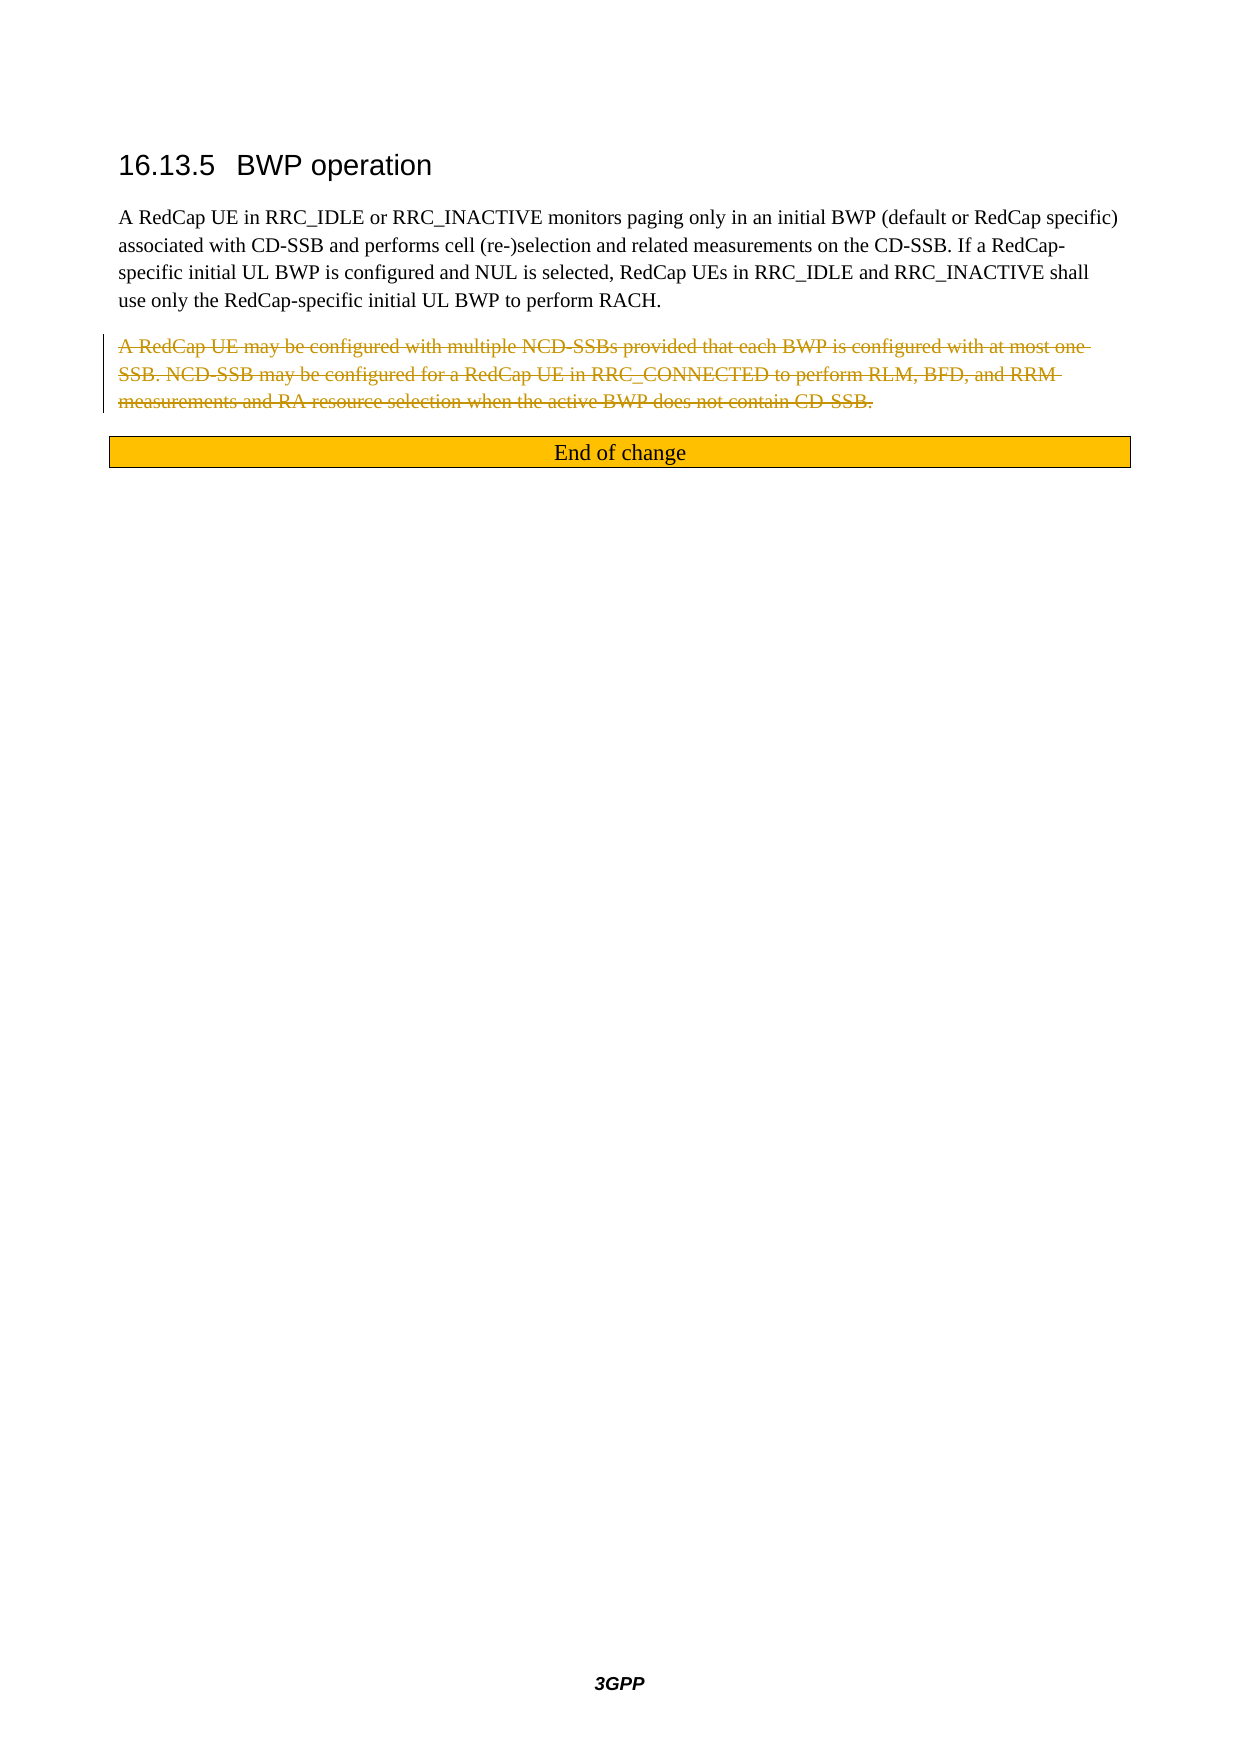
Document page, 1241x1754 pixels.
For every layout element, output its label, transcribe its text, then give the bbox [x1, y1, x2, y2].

text End of change [110, 437, 1130, 467]
subtitle 16.13.5 BWP operation [118, 148, 1122, 181]
text A RedCap UE in RRC_IDLE or RRC_INACTIVE monitors paging only in an initial BWP (default or RedCap specific) associated with CD-SSB and performs cell (re-)selection and related measurements on the CD-SSB. If a RedCap-specific initial UL BWP is configured and NUL is selected, RedCap UEs in RRC_IDLE and RRC_INACTIVE shall use only the RedCap-specific initial UL BWP to perform RACH. [118, 205, 1122, 312]
